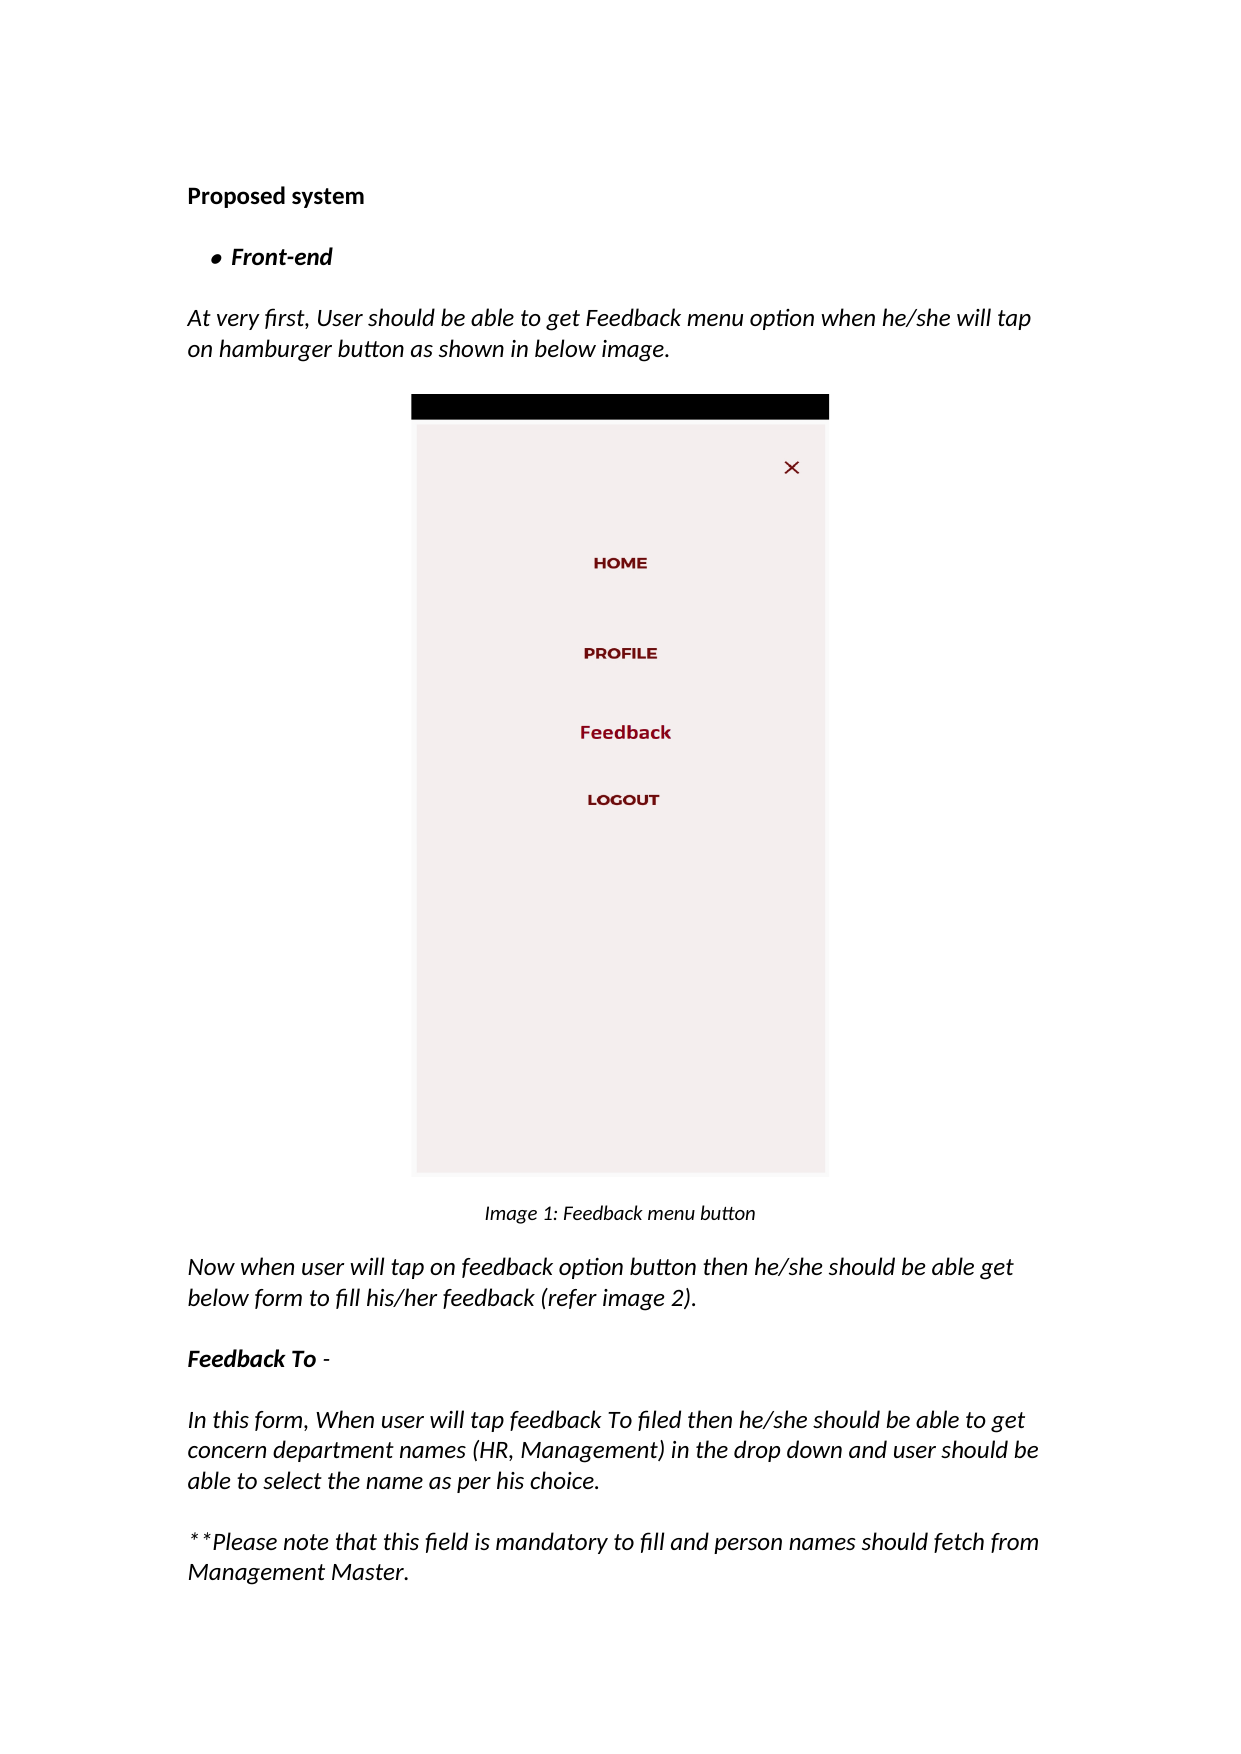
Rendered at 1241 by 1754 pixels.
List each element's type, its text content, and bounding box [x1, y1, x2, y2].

text In this form, When user will tap feedback To filed then he/she should be able to get concern department names (HR, Management) in the drop down and user should be able to select the name as per his choice. [187, 1404, 1053, 1495]
text Now when user will tap on feedback option button then he/she should be able get below form to fill his/her feedback (refer image 2). [187, 1251, 1053, 1312]
picture [411, 394, 830, 1177]
text **Please note that this field is mandatory to fill and person names should fetch from Management Master. [187, 1526, 1053, 1587]
list Front-end [208, 242, 1053, 272]
text Image 1: Feedback menu button [187, 1200, 1053, 1226]
text Feedback To - [187, 1343, 1053, 1373]
text Proposed system [187, 181, 1053, 211]
text At very first, User should be able to get Feedback menu option when he/she will tap on hamburger button as shown in below image. [187, 303, 1053, 364]
